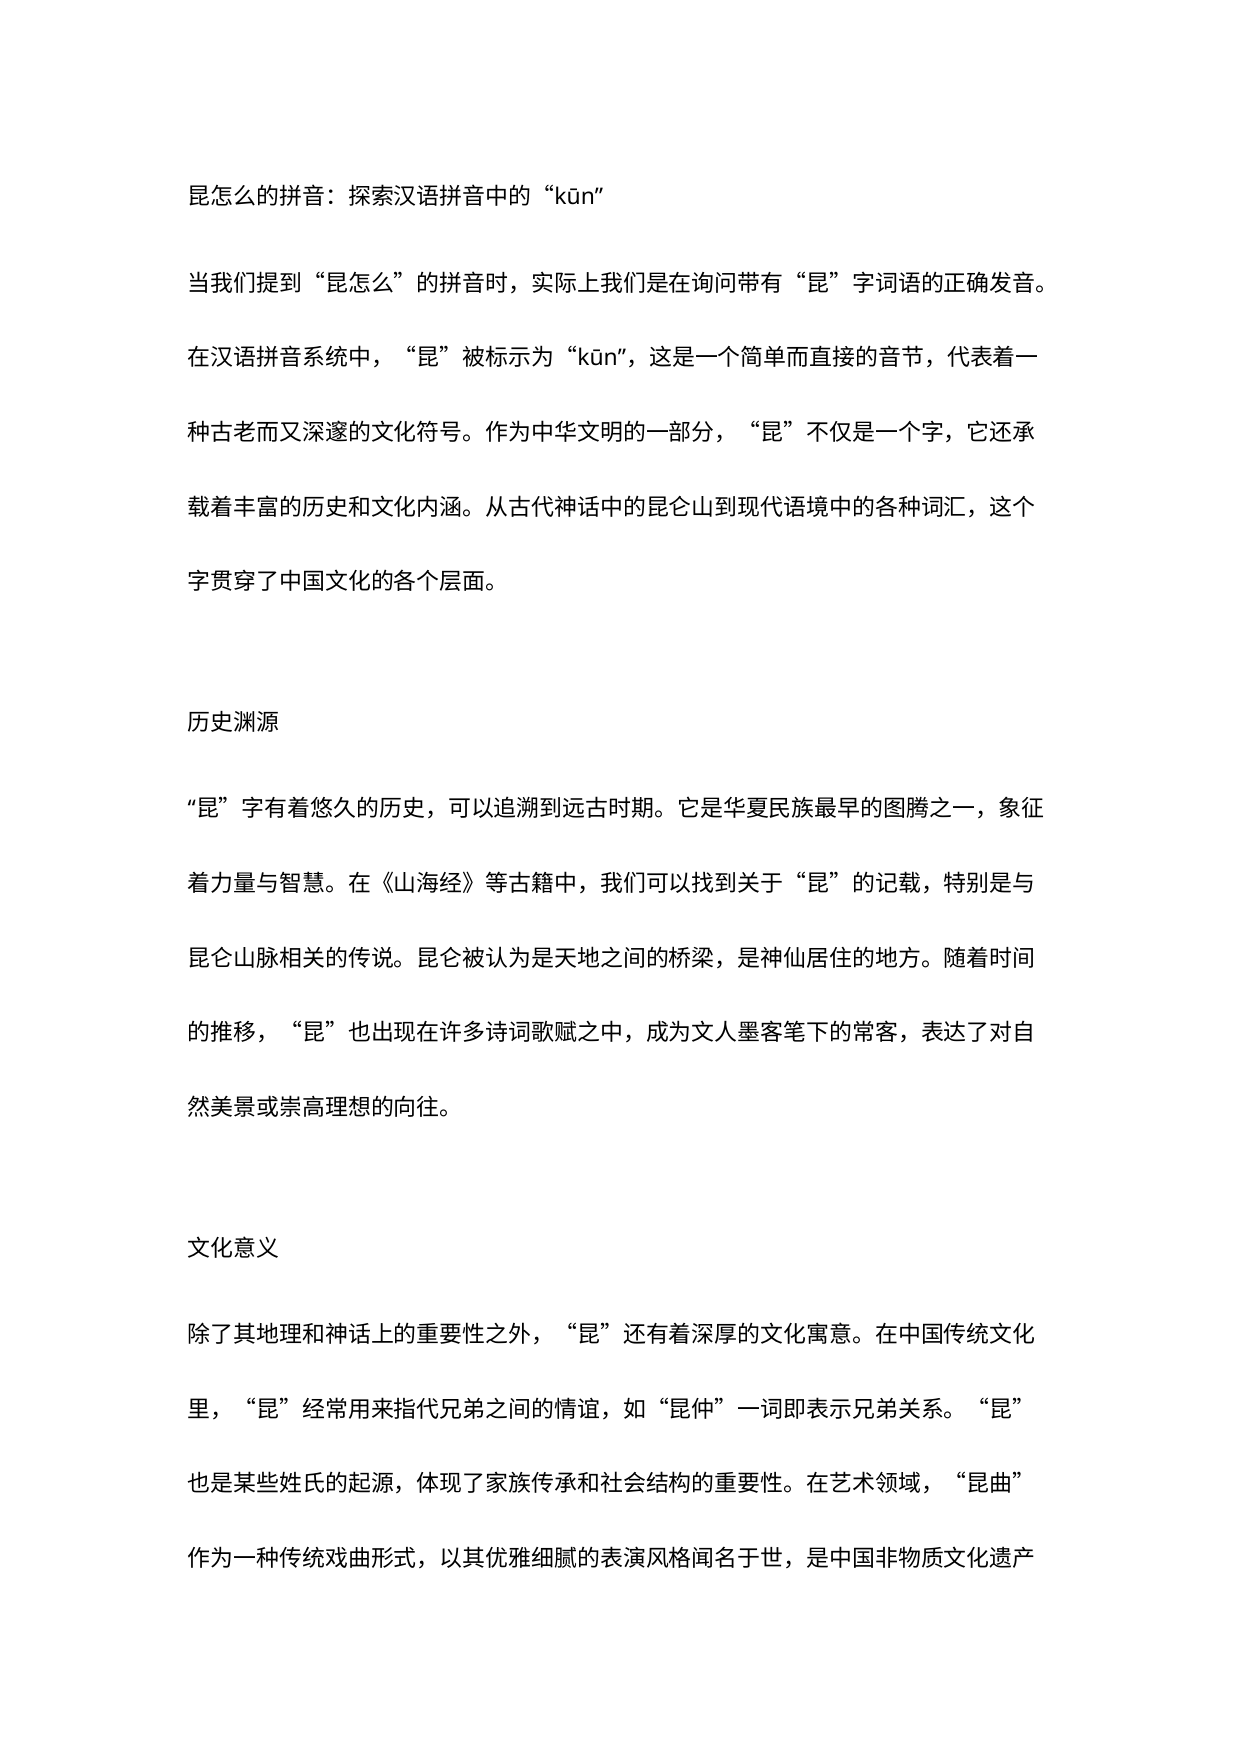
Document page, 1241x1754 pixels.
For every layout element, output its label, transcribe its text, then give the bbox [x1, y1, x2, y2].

text 历史渊源 [187, 688, 1053, 753]
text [187, 1300, 1053, 1589]
text “昆”字有着悠久的历史，可以追溯到远古时期。它是华夏民族最早的图腾之一，象征着力量与智慧。在《山海经》等古籍中，我们可以找到关于“昆”的记载，特别是与昆仑山脉相关的传说。昆仑被认为是天地之间的桥梁，是神仙居住的地方。随着时间的推移，“昆”也出现在许多诗词歌赋之中，成为文人墨客笔下的常客，表达了对自然美景或崇高理想的向往。 [187, 774, 1053, 1138]
text 当我们提到“昆怎么”的拼音时，实际上我们是在询问带有“昆”字词语的正确发音。在汉语拼音系统中，“昆”被标示为“kūn”，这是一个简单而直接的音节，代表着一种古老而又深邃的文化符号。作为中华文明的一部分，“昆”不仅是一个字，它还承载着丰富的历史和文化内涵。从古代神话中的昆仑山到现代语境中的各种词汇，这个字贯穿了中国文化的各个层面。 [187, 249, 1053, 612]
text 文化意义 [187, 1213, 1053, 1278]
text 昆怎么的拼音：探索汉语拼音中的“kūn” [187, 162, 1053, 227]
